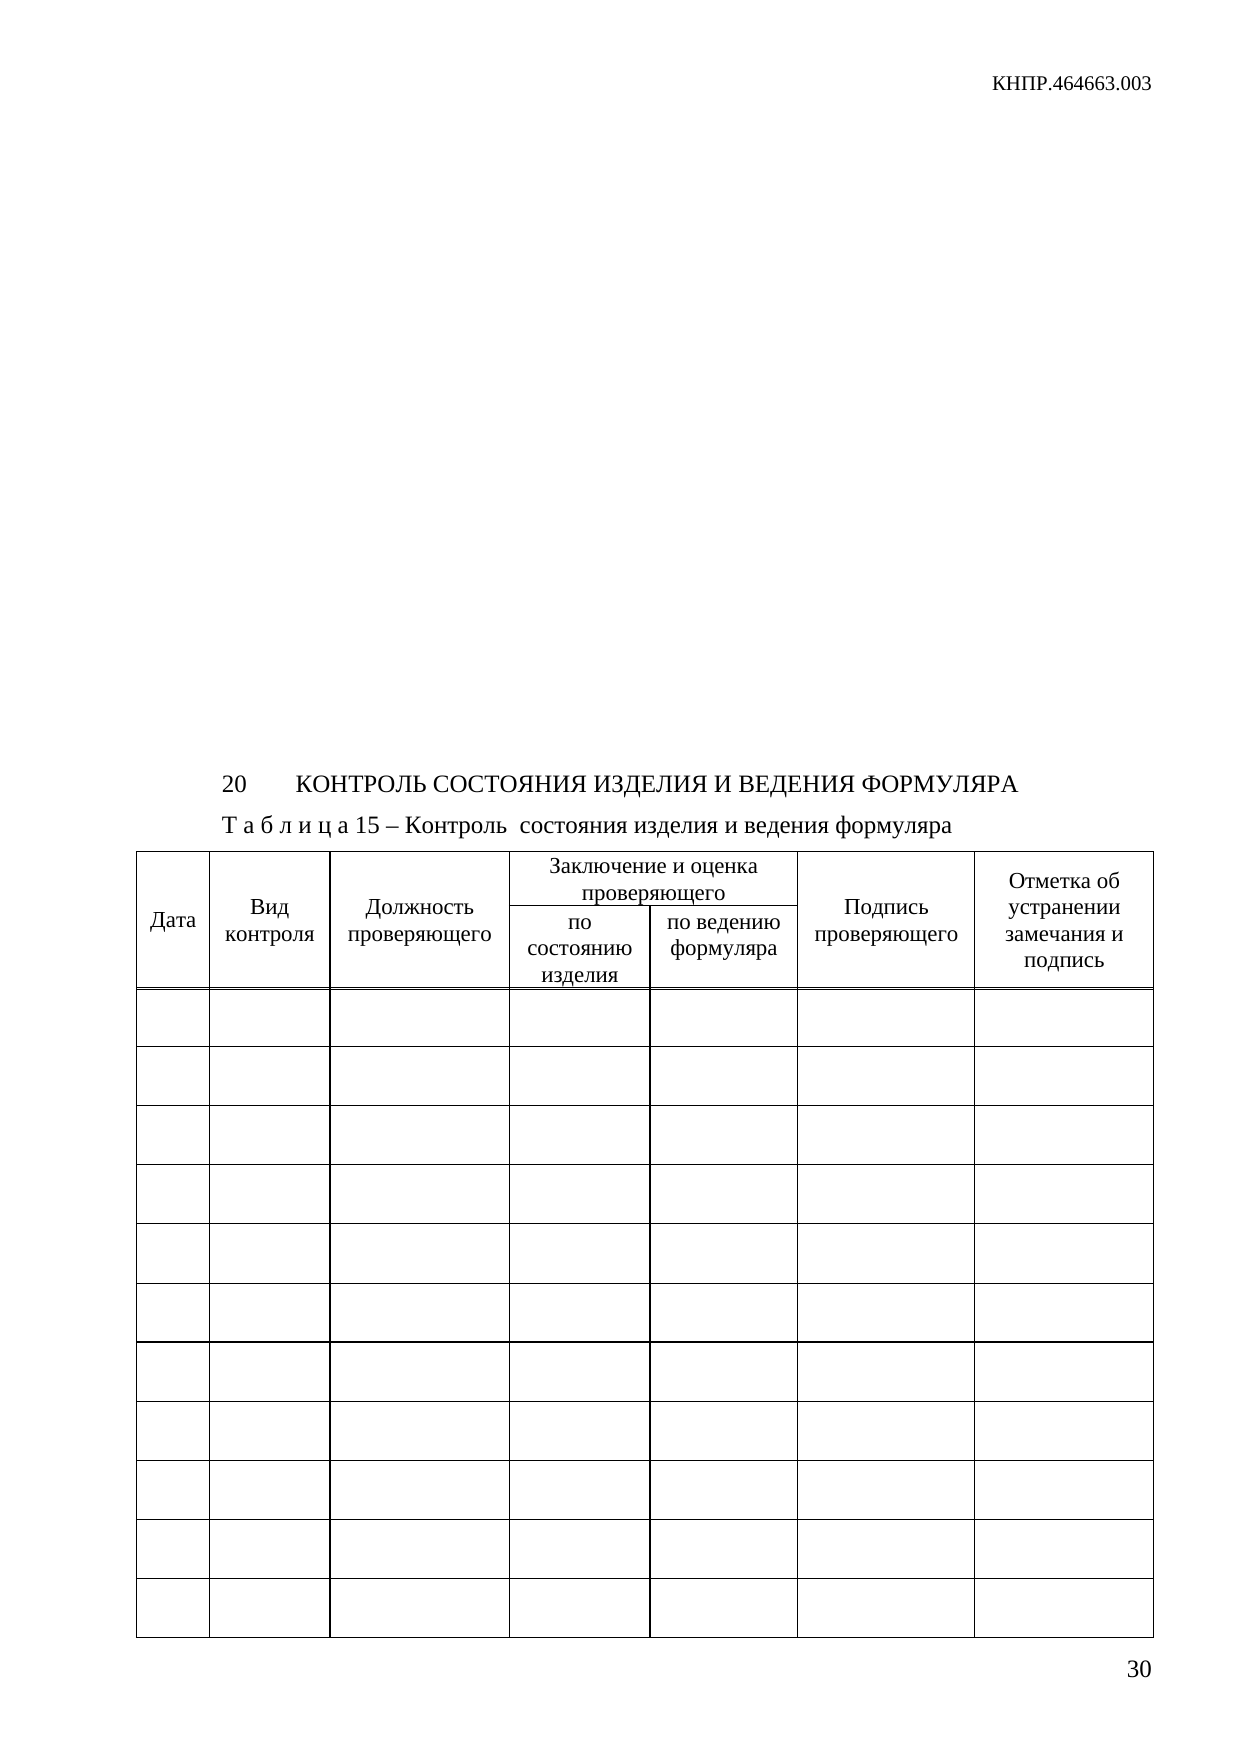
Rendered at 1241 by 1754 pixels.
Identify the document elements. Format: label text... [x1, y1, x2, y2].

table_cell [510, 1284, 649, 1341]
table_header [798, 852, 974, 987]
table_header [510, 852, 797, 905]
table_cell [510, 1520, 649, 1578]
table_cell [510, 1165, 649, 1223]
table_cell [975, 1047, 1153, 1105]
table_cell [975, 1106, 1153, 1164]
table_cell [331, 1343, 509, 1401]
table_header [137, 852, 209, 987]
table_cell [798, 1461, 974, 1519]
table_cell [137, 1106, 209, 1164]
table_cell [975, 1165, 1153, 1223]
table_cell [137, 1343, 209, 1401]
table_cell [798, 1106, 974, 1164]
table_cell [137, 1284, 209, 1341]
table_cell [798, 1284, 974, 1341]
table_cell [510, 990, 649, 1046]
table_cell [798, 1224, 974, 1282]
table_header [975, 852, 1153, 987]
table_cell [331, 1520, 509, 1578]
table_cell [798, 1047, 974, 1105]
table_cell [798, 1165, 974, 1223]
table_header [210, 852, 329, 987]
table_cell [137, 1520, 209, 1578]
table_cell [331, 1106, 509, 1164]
text Т а б л и ц а 15 – Контроль состояния изделия и ведения формуляра [148, 810, 1152, 839]
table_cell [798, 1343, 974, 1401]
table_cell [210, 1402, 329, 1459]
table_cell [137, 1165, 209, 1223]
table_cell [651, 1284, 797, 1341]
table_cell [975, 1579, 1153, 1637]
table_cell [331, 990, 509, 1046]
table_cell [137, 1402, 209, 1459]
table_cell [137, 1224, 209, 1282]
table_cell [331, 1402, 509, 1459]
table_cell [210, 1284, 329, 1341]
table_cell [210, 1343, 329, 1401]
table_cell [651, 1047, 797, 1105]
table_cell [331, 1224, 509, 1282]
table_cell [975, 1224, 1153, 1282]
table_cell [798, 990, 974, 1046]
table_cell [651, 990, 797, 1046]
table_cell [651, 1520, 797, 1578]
subtitle КОНТРОЛЬ СОСТОЯНИЯ ИЗДЕЛИЯ И ВЕДЕНИЯ ФОРМУЛЯРА [148, 769, 1152, 797]
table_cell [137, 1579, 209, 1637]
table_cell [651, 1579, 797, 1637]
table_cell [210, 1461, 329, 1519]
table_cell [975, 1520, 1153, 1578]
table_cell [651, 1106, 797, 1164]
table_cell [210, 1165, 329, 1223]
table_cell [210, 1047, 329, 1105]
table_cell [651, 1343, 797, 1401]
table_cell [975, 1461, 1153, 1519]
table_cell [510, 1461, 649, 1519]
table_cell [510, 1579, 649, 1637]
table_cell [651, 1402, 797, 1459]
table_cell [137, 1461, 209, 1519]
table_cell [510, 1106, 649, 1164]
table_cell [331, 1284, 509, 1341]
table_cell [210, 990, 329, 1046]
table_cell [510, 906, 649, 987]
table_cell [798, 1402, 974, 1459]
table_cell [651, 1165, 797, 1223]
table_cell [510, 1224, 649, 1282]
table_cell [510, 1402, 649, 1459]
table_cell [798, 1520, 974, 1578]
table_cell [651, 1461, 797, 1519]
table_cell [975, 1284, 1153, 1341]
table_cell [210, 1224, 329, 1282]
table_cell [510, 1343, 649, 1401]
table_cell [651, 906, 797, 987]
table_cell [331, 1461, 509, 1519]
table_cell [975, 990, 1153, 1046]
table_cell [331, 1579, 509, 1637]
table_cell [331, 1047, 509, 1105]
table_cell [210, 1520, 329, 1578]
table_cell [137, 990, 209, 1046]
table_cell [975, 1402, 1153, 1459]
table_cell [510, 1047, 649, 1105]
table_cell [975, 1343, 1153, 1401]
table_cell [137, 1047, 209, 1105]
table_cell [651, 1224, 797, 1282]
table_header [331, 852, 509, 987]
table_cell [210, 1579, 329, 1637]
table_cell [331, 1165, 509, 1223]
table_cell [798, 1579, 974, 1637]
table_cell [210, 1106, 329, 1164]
